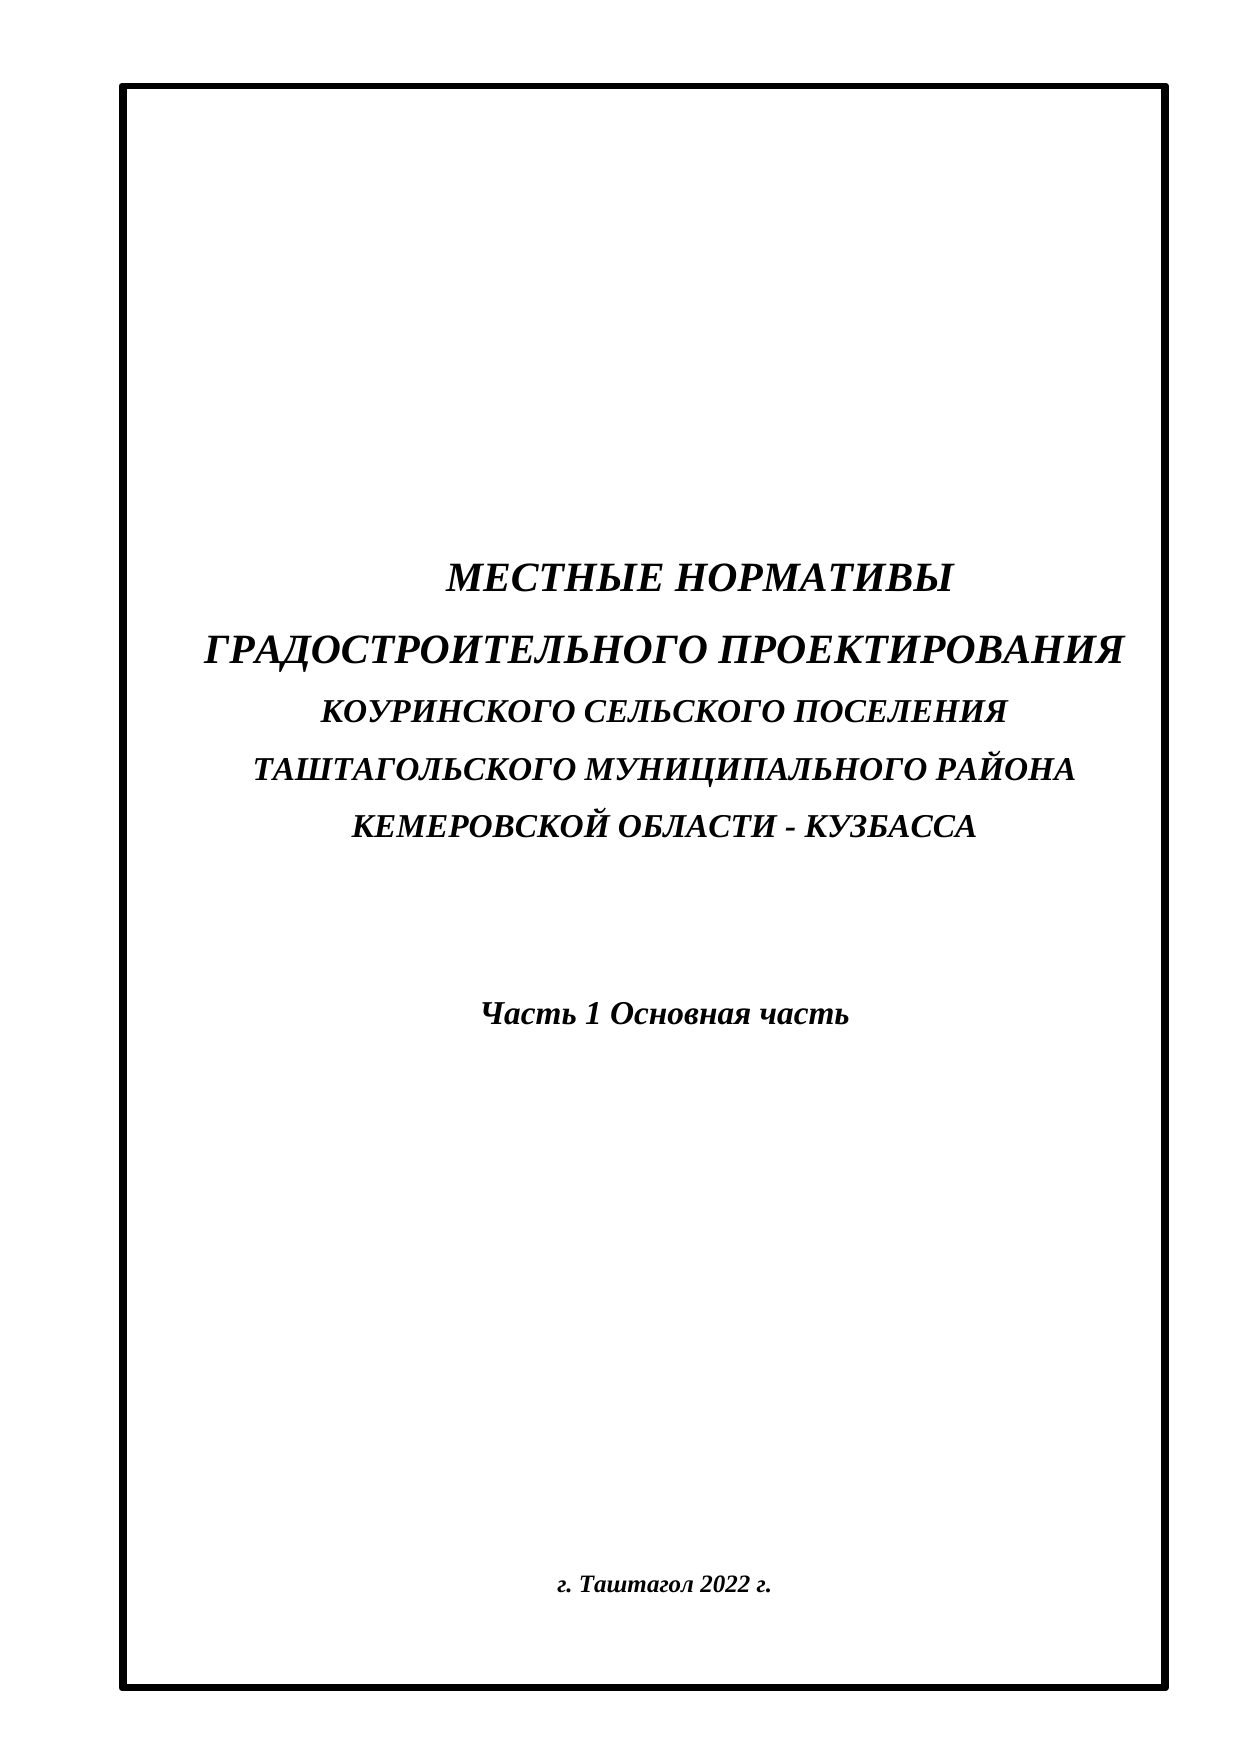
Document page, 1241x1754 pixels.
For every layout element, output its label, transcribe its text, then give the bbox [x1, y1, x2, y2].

text Часть 1 Основная часть [177, 993, 1152, 1032]
text МЕСТНЫЕ НОРМАТИВЫ ГРАДОСТРОИТЕЛЬНОГО ПРОЕКТИРОВАНИЯ КОУРИНСКОГО СЕЛЬСКОГО ПОСЕЛЕНИЯ ТАШТАГОЛЬСКОГО МУНИЦИПАЛЬНОГО РАЙОНА КЕМЕРОВСКОЙ ОБЛАСТИ - КУЗБАССА [177, 552, 1152, 844]
text г. Таштагол 2022 г. [177, 1569, 1152, 1598]
